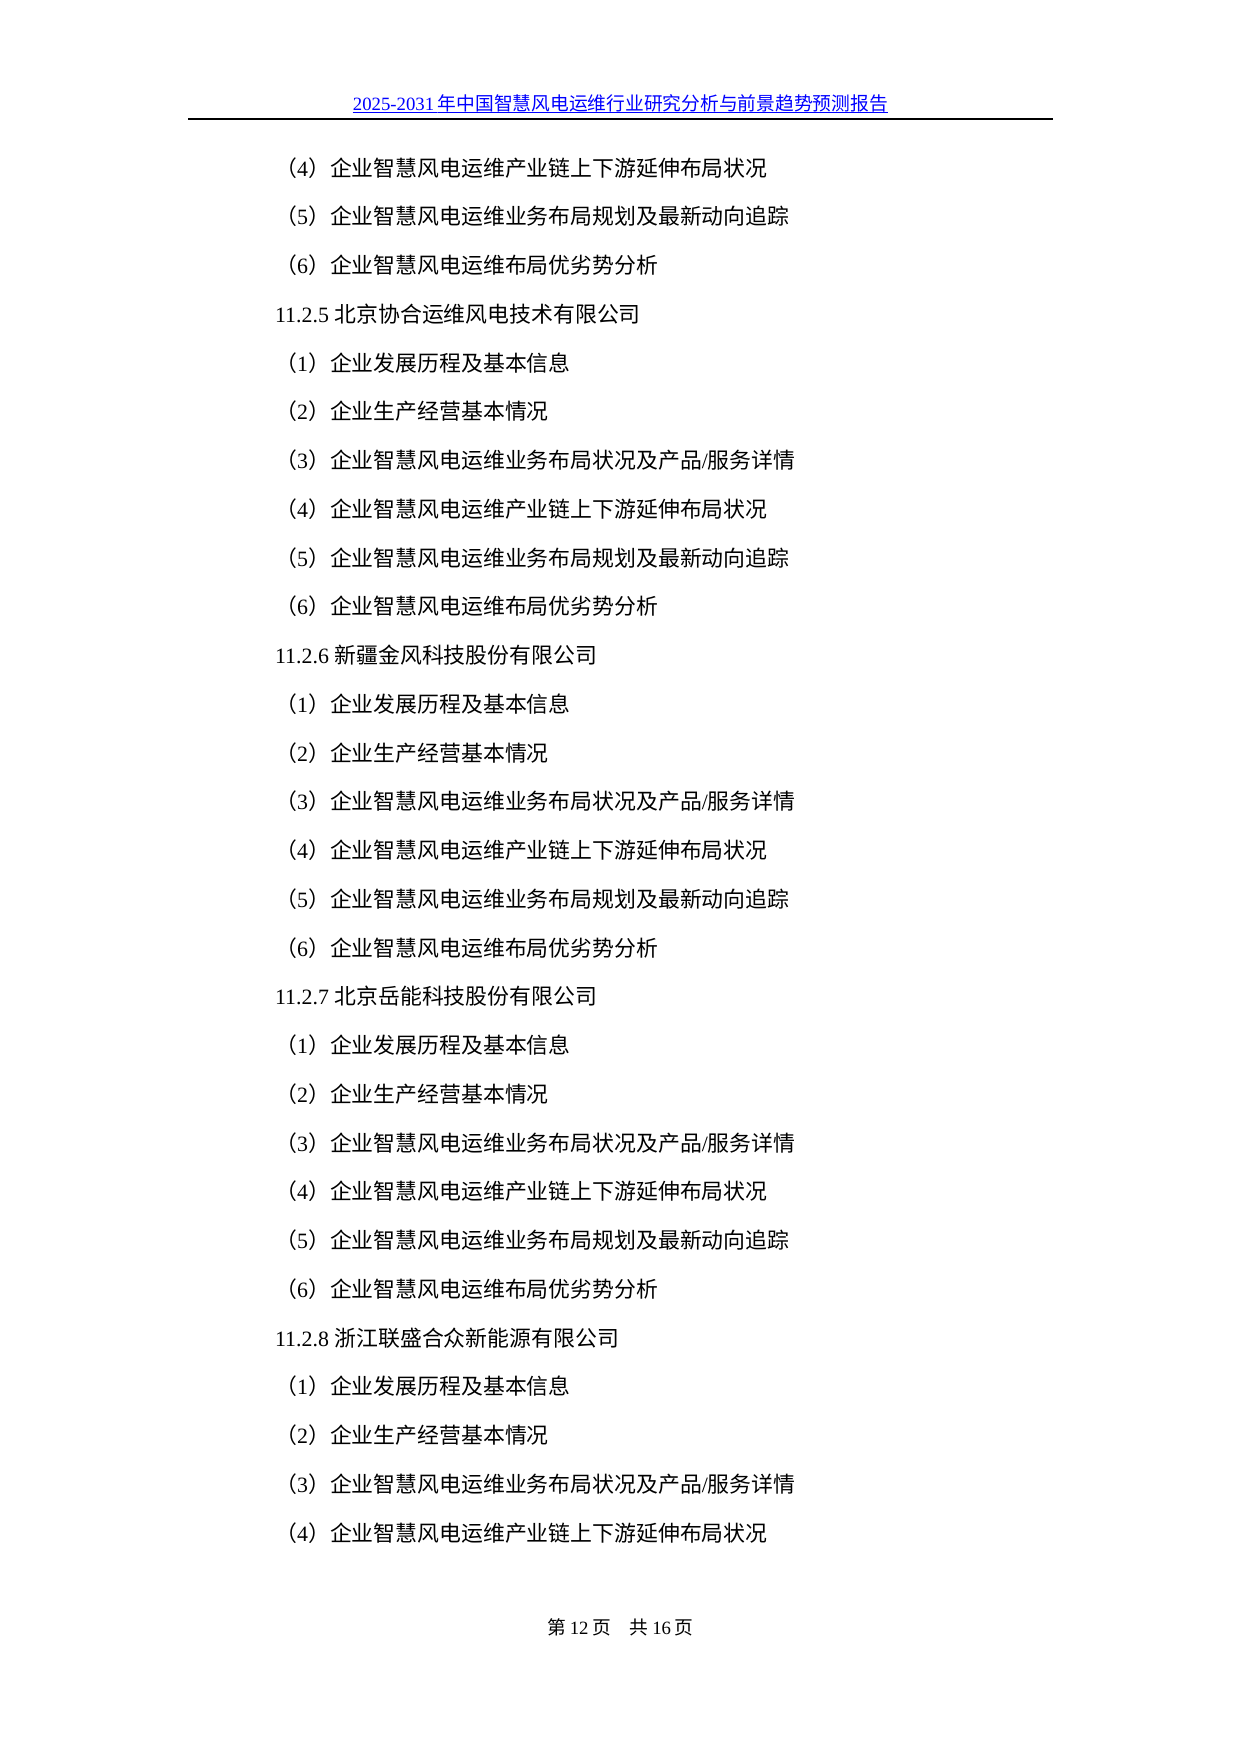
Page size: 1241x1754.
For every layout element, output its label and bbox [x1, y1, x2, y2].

text [187, 150, 1053, 1548]
